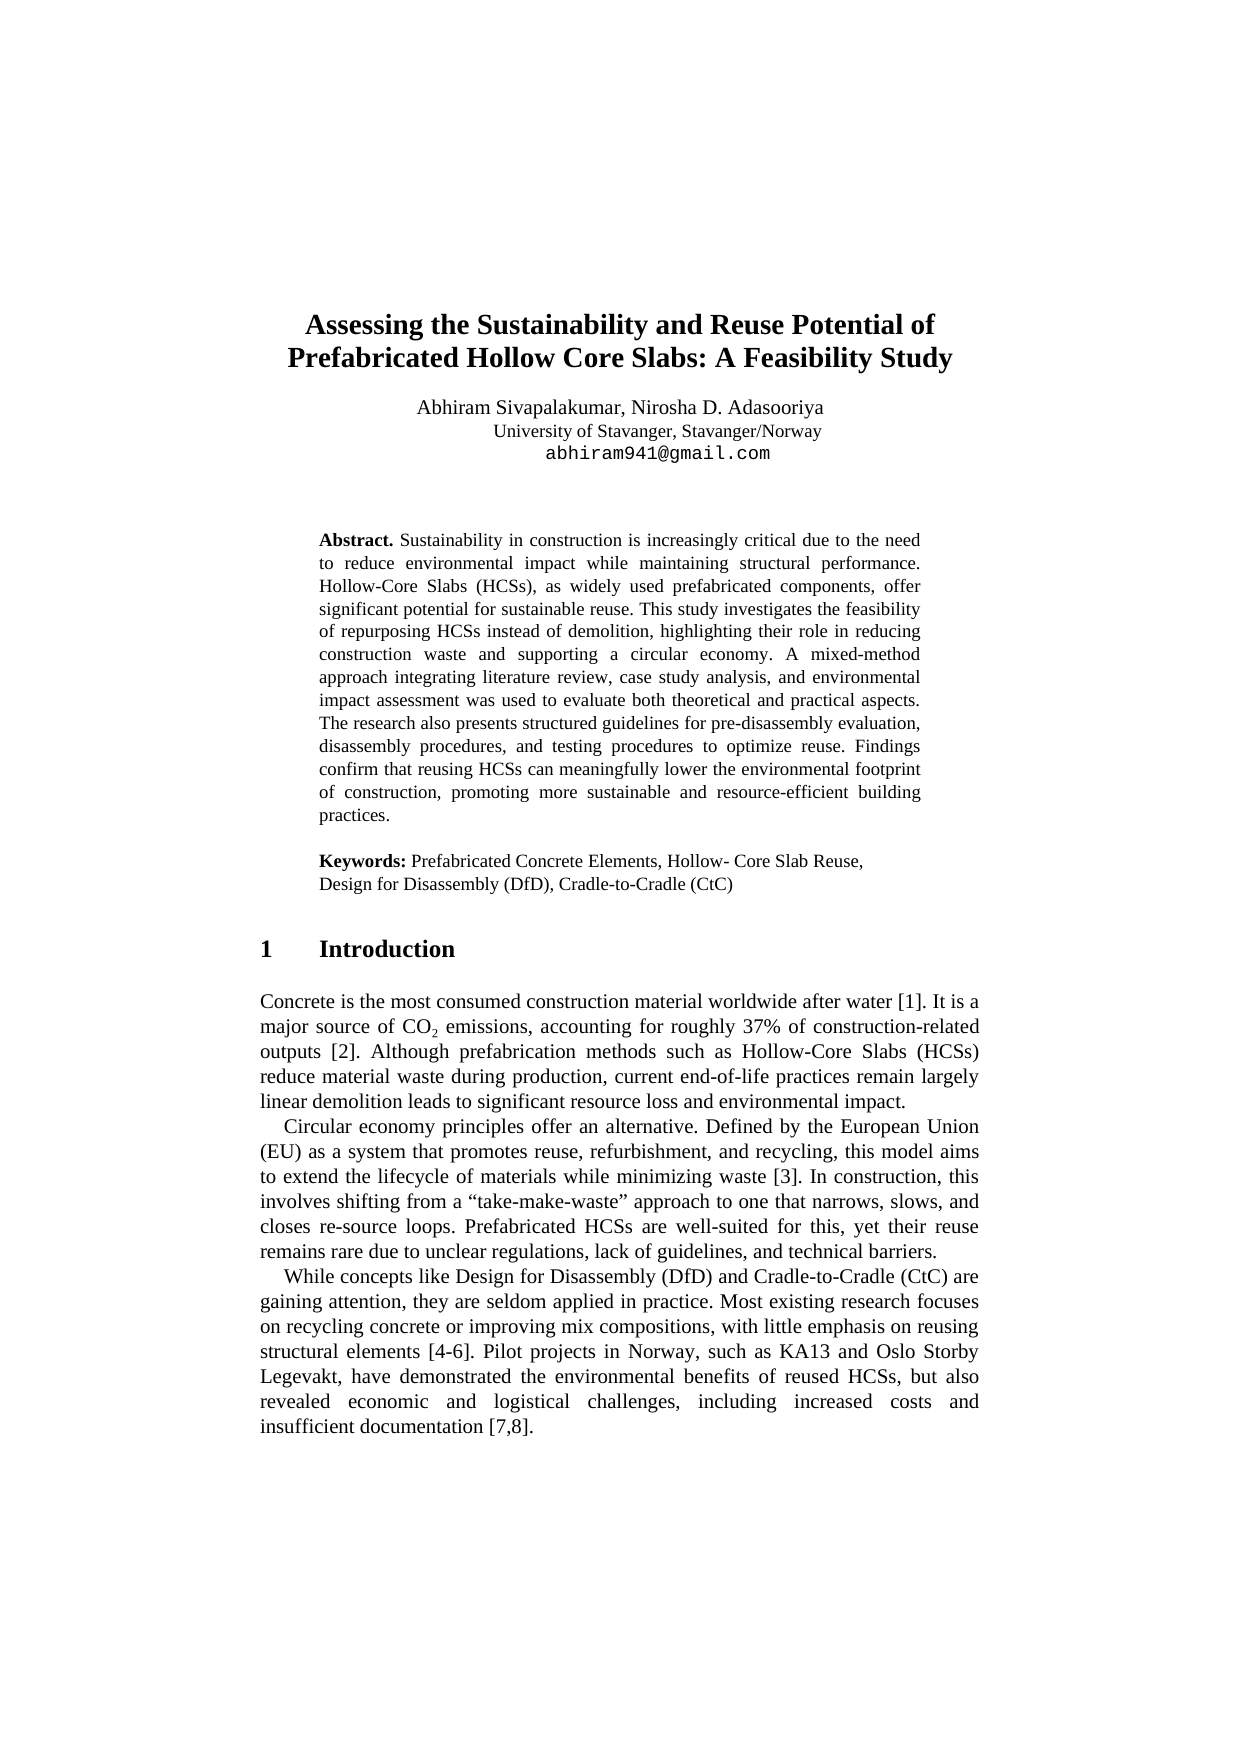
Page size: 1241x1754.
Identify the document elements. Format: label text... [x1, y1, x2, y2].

subtitle Concrete is the most consumed construction material worldwide after water [1]. It is a major source of CO₂ emissions, accounting for roughly 37% of construction-related outputs [2]. Although prefabrication methods such as Hollow-Core Slabs (HCSs) reduce material waste during production, current end-of-life practices remain largely linear demolition leads to significant resource loss and environmental impact. [260, 988, 980, 1113]
subtitle Circular economy principles offer an alternative. Defined by the European Union (EU) as a system that promotes reuse, refurbishment, and recycling, this model aims to extend the lifecycle of materials while minimizing waste [3]. In construction, this involves shifting from a “take-make-waste” approach to one that narrows, slows, and closes re-source loops. Prefabricated HCSs are well-suited for this, yet their reuse remains rare due to unclear regulations, lack of guidelines, and technical barriers. [260, 1113, 980, 1263]
text Keywords: Prefabricated Concrete Elements, Hollow- Core Slab Reuse, Design for Disassembly (DfD), Cradle-to-Cradle (CtC) [319, 848, 921, 894]
text Abhiram Sivapalakumar, Nirosha D. Adasooriya [260, 395, 980, 419]
text Abstract. Sustainability in construction is increasingly critical due to the need to reduce environmental impact while maintaining structural performance. Hollow-Core Slabs (HCSs), as widely used prefabricated components, offer significant potential for sustainable reuse. This study investigates the feasibility of repurposing HCSs instead of demolition, highlighting their role in reducing construction waste and supporting a circular economy. A mixed-method approach integrating literature review, case study analysis, and environmental impact assessment was used to evaluate both theoretical and practical aspects. The research also presents structured guidelines for pre-disassembly evaluation, disassembly procedures, and testing procedures to optimize reuse. Findings confirm that reusing HCSs can meaningfully lower the environmental footprint of construction, promoting more sustainable and resource-efficient building practices. [319, 527, 921, 825]
subtitle While concepts like Design for Disassembly (DfD) and Cradle-to-Cradle (CtC) are gaining attention, they are seldom applied in practice. Most existing research focuses on recycling concrete or improving mix compositions, with little emphasis on reusing structural elements [4-6]. Pilot projects in Norway, such as KA13 and Oslo Storby Legevakt, have demonstrated the environmental benefits of reused HCSs, but also revealed economic and logistical challenges, including increased costs and insufficient documentation [7,8]. [260, 1263, 980, 1438]
text Assessing the Sustainability and Reuse Potential of Prefabricated Hollow Core Slabs: A Feasibility Study [260, 307, 980, 374]
text University of Stavanger, Stavanger/Norway abhiram941@gmail.com [335, 419, 980, 465]
subtitle Introduction [260, 932, 980, 963]
